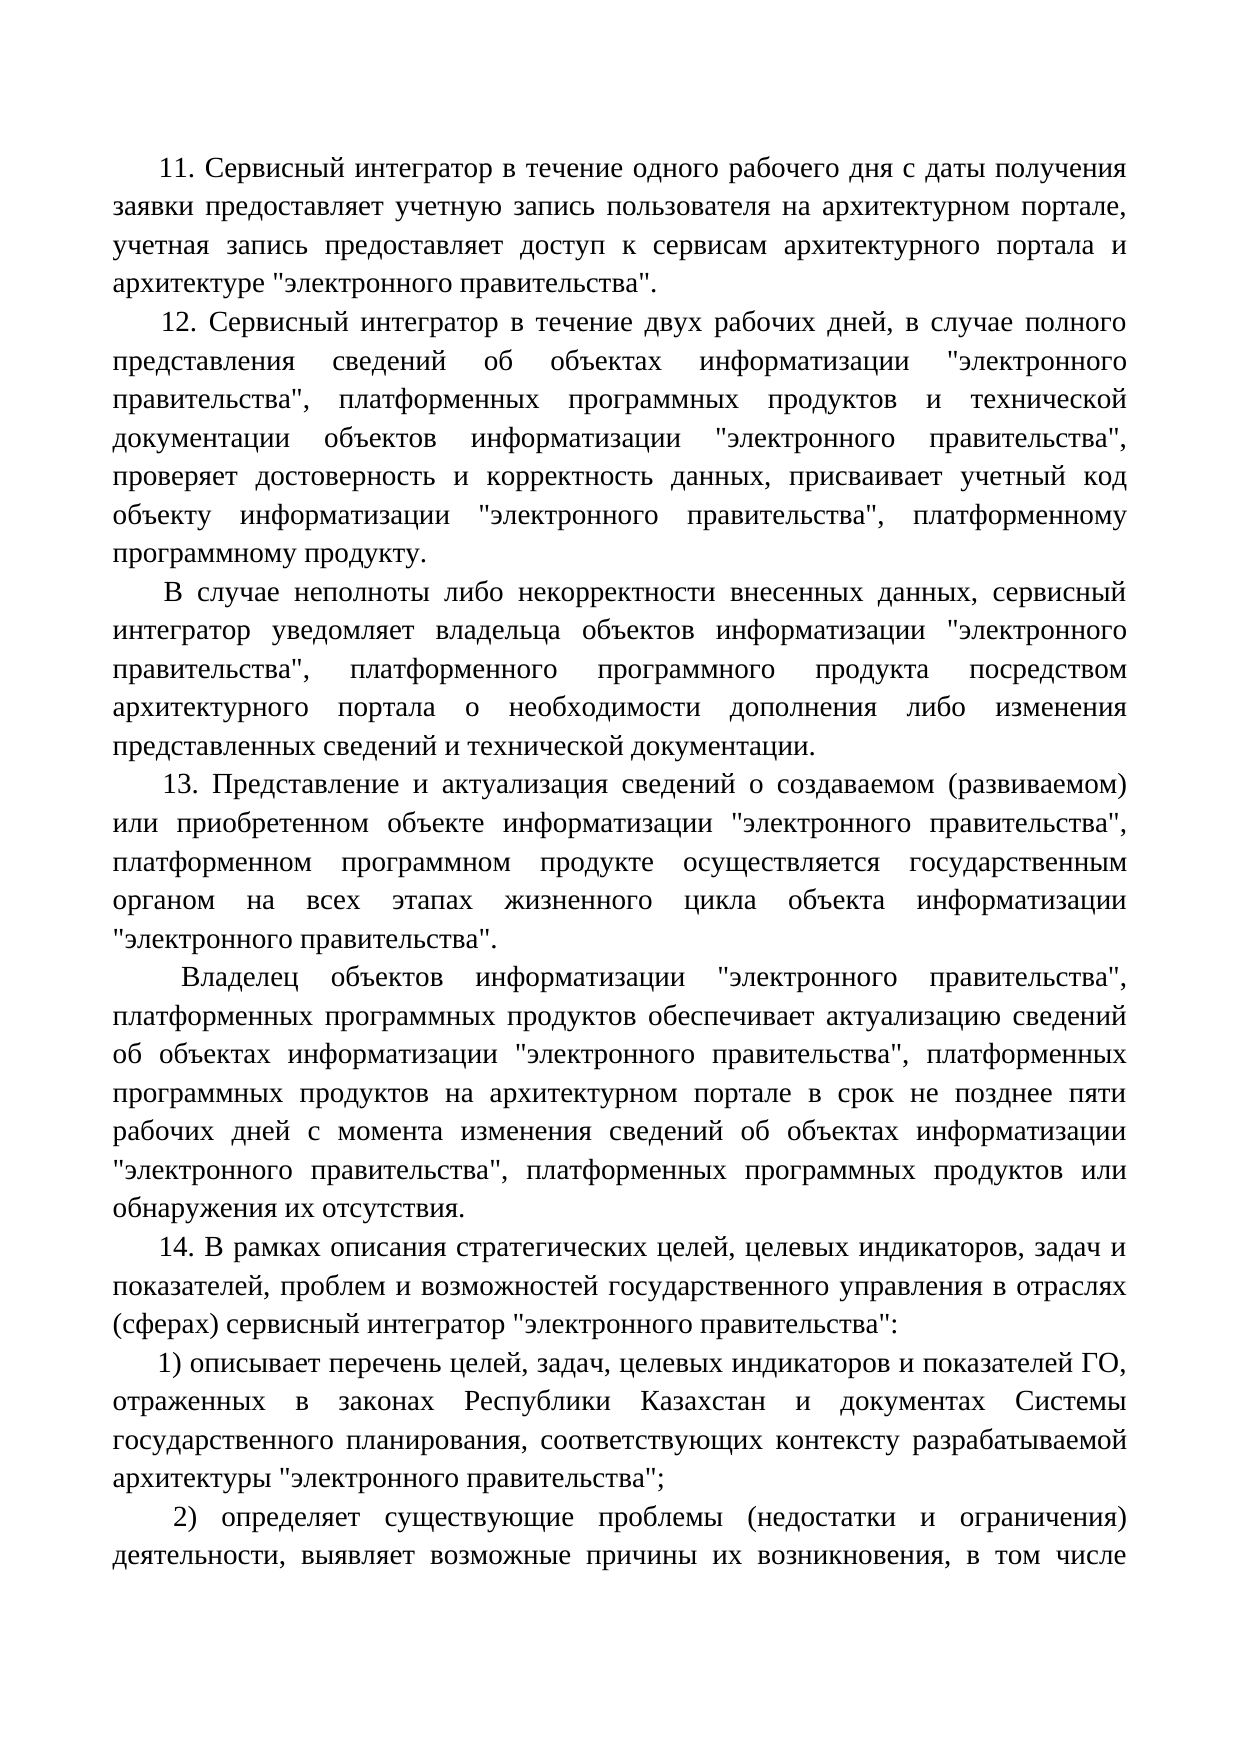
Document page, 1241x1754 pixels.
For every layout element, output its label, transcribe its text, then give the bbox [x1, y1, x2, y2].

text 1) описывает перечень целей, задач, целевых индикаторов и показателей ГО, отраженных в законах Республики Казахстан и документах Системы государственного планирования, соответствующих контексту разрабатываемой архитектуры "электронного правительства"; [112, 1345, 1128, 1494]
text 12. Сервисный интегратор в течение двух рабочих дней, в случае полного представления сведений об объектах информатизации "электронного правительства", платформенных программных продуктов и технической документации объектов информатизации "электронного правительства", проверяет достоверность и корректность данных, присваивает учетный код объекту информатизации "электронного правительства", платформенному программному продукту. [112, 304, 1128, 569]
text 13. Представление и актуализация сведений о создаваемом (развиваемом) или приобретенном объекте информатизации "электронного правительства", платформенном программном продукте осуществляется государственным органом на всех этапах жизненного цикла объекта информатизации "электронного правительства". [112, 767, 1128, 954]
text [112, 1499, 1128, 1571]
text В случае неполноты либо некорректности внесенных данных, сервисный интегратор уведомляет владельца объектов информатизации "электронного правительства", платформенного программного продукта посредством архитектурного портала о необходимости дополнения либо изменения представленных сведений и технической документации. [112, 574, 1128, 762]
text Владелец объектов информатизации "электронного правительства", платформенных программных продуктов обеспечивает актуализацию сведений об объектах информатизации "электронного правительства", платформенных программных продуктов на архитектурном портале в срок не позднее пяти рабочих дней с момента изменения сведений об объектах информатизации "электронного правительства", платформенных программных продуктов или обнаружения их отсутствия. [112, 959, 1128, 1224]
text 11. Сервисный интегратор в течение одного рабочего дня с даты получения заявки предоставляет учетную запись пользователя на архитектурном портале, учетная запись предоставляет доступ к сервисам архитектурного портала и архитектуре "электронного правительства". [112, 150, 1128, 299]
text 14. В рамках описания стратегических целей, целевых индикаторов, задач и показателей, проблем и возможностей государственного управления в отраслях (сферах) сервисный интегратор "электронного правительства": [112, 1229, 1128, 1340]
